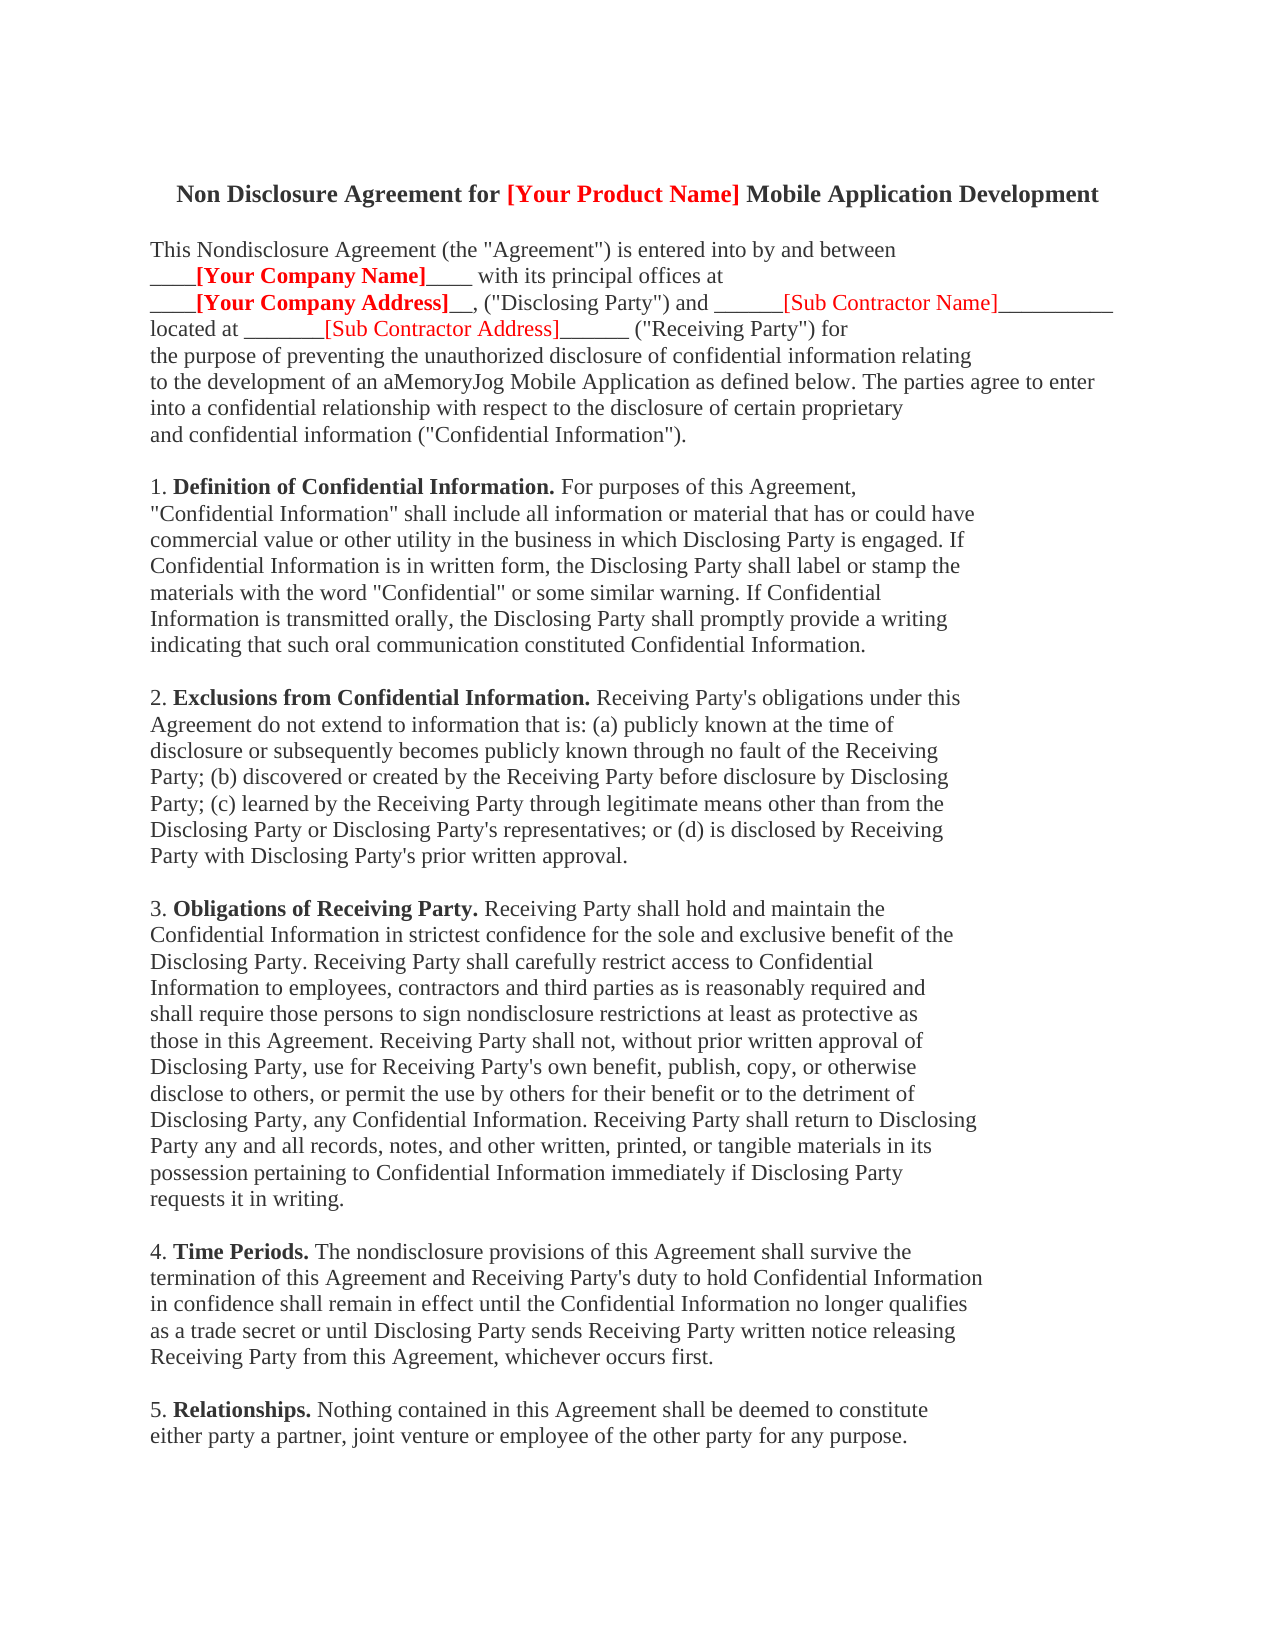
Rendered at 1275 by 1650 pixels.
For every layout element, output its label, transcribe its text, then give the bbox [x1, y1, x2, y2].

text to the development of an aMemoryJog Mobile Application as defined below. The parties agree to enter into a confidential relationship with respect to the disclosure of certain proprietary [150, 368, 1125, 421]
text 1. Definition of Confidential Information. For purposes of this Agreement, [150, 473, 1125, 500]
text 4. Time Periods. The nondisclosure provisions of this Agreement shall survive the [150, 1238, 1125, 1264]
text Party any and all records, notes, and other written, printed, or tangible materials in its [150, 1132, 1125, 1159]
text Disclosing Party. Receiving Party shall carefully restrict access to Confidential [150, 948, 1125, 974]
text ____[Your Company Name]____ with its principal offices at [150, 263, 1125, 289]
text in confidence shall remain in effect until the Confidential Information no longer qualifies [150, 1290, 1125, 1317]
text as a trade secret or until Disclosing Party sends Receiving Party written notice releasing [150, 1317, 1125, 1343]
text Party; (b) discovered or created by the Receiving Party before disclosure by Disclosing [150, 763, 1125, 790]
text This Nondisclosure Agreement (the "Agreement") is entered into by and between [150, 236, 1125, 263]
text and confidential information ("Confidential Information"). [150, 421, 1125, 447]
text Receiving Party from this Agreement, whichever occurs first. [150, 1343, 1125, 1369]
text possession pertaining to Confidential Information immediately if Disclosing Party [150, 1159, 1125, 1185]
text Agreement do not extend to information that is: (a) publicly known at the time of [150, 711, 1125, 737]
text Disclosing Party or Disclosing Party's representatives; or (d) is disclosed by Receiving [150, 816, 1125, 842]
text indicating that such oral communication constituted Confidential Information. [150, 632, 1125, 658]
text Party with Disclosing Party's prior written approval. [150, 842, 1125, 869]
text requests it in writing. [150, 1185, 1125, 1211]
text "Confidential Information" shall include all information or material that has or could have [150, 500, 1125, 526]
text materials with the word "Confidential" or some similar warning. If Confidential [150, 579, 1125, 605]
text the purpose of preventing the unauthorized disclosure of confidential information relating [150, 342, 1125, 368]
text those in this Agreement. Receiving Party shall not, without prior written approval of [150, 1027, 1125, 1053]
text 3. Obligations of Receiving Party. Receiving Party shall hold and maintain the [150, 895, 1125, 921]
text ____[Your Company Address]__, ("Disclosing Party") and ______[Sub Contractor Name]__________ [150, 289, 1125, 315]
text Confidential Information is in written form, the Disclosing Party shall label or stamp the [150, 552, 1125, 579]
text located at _______[Sub Contractor Address]______ ("Receiving Party") for [150, 315, 1125, 342]
text Information to employees, contractors and third parties as is reasonably required and [150, 974, 1125, 1001]
text Disclosing Party, any Confidential Information. Receiving Party shall return to Disclosing [150, 1106, 1125, 1132]
text disclose to others, or permit the use by others for their benefit or to the detriment of [150, 1079, 1125, 1106]
text 2. Exclusions from Confidential Information. Receiving Party's obligations under this [150, 684, 1125, 711]
text commercial value or other utility in the business in which Disclosing Party is engaged. If [150, 526, 1125, 552]
text shall require those persons to sign nondisclosure restrictions at least as protective as [150, 1001, 1125, 1027]
text Party; (c) learned by the Receiving Party through legitimate means other than from the [150, 790, 1125, 816]
text Confidential Information in strictest confidence for the sole and exclusive benefit of the [150, 921, 1125, 948]
text Disclosing Party, use for Receiving Party's own benefit, publish, copy, or otherwise [150, 1053, 1125, 1079]
text either party a partner, joint venture or employee of the other party for any purpose. [150, 1422, 1125, 1448]
text Information is transmitted orally, the Disclosing Party shall promptly provide a writing [150, 605, 1125, 632]
text Non Disclosure Agreement for [Your Product Name] Mobile Application Development [150, 179, 1125, 207]
text termination of this Agreement and Receiving Party's duty to hold Confidential Information [150, 1264, 1125, 1290]
text disclosure or subsequently becomes publicly known through no fault of the Receiving [150, 737, 1125, 763]
text 5. Relationships. Nothing contained in this Agreement shall be deemed to constitute [150, 1396, 1125, 1422]
